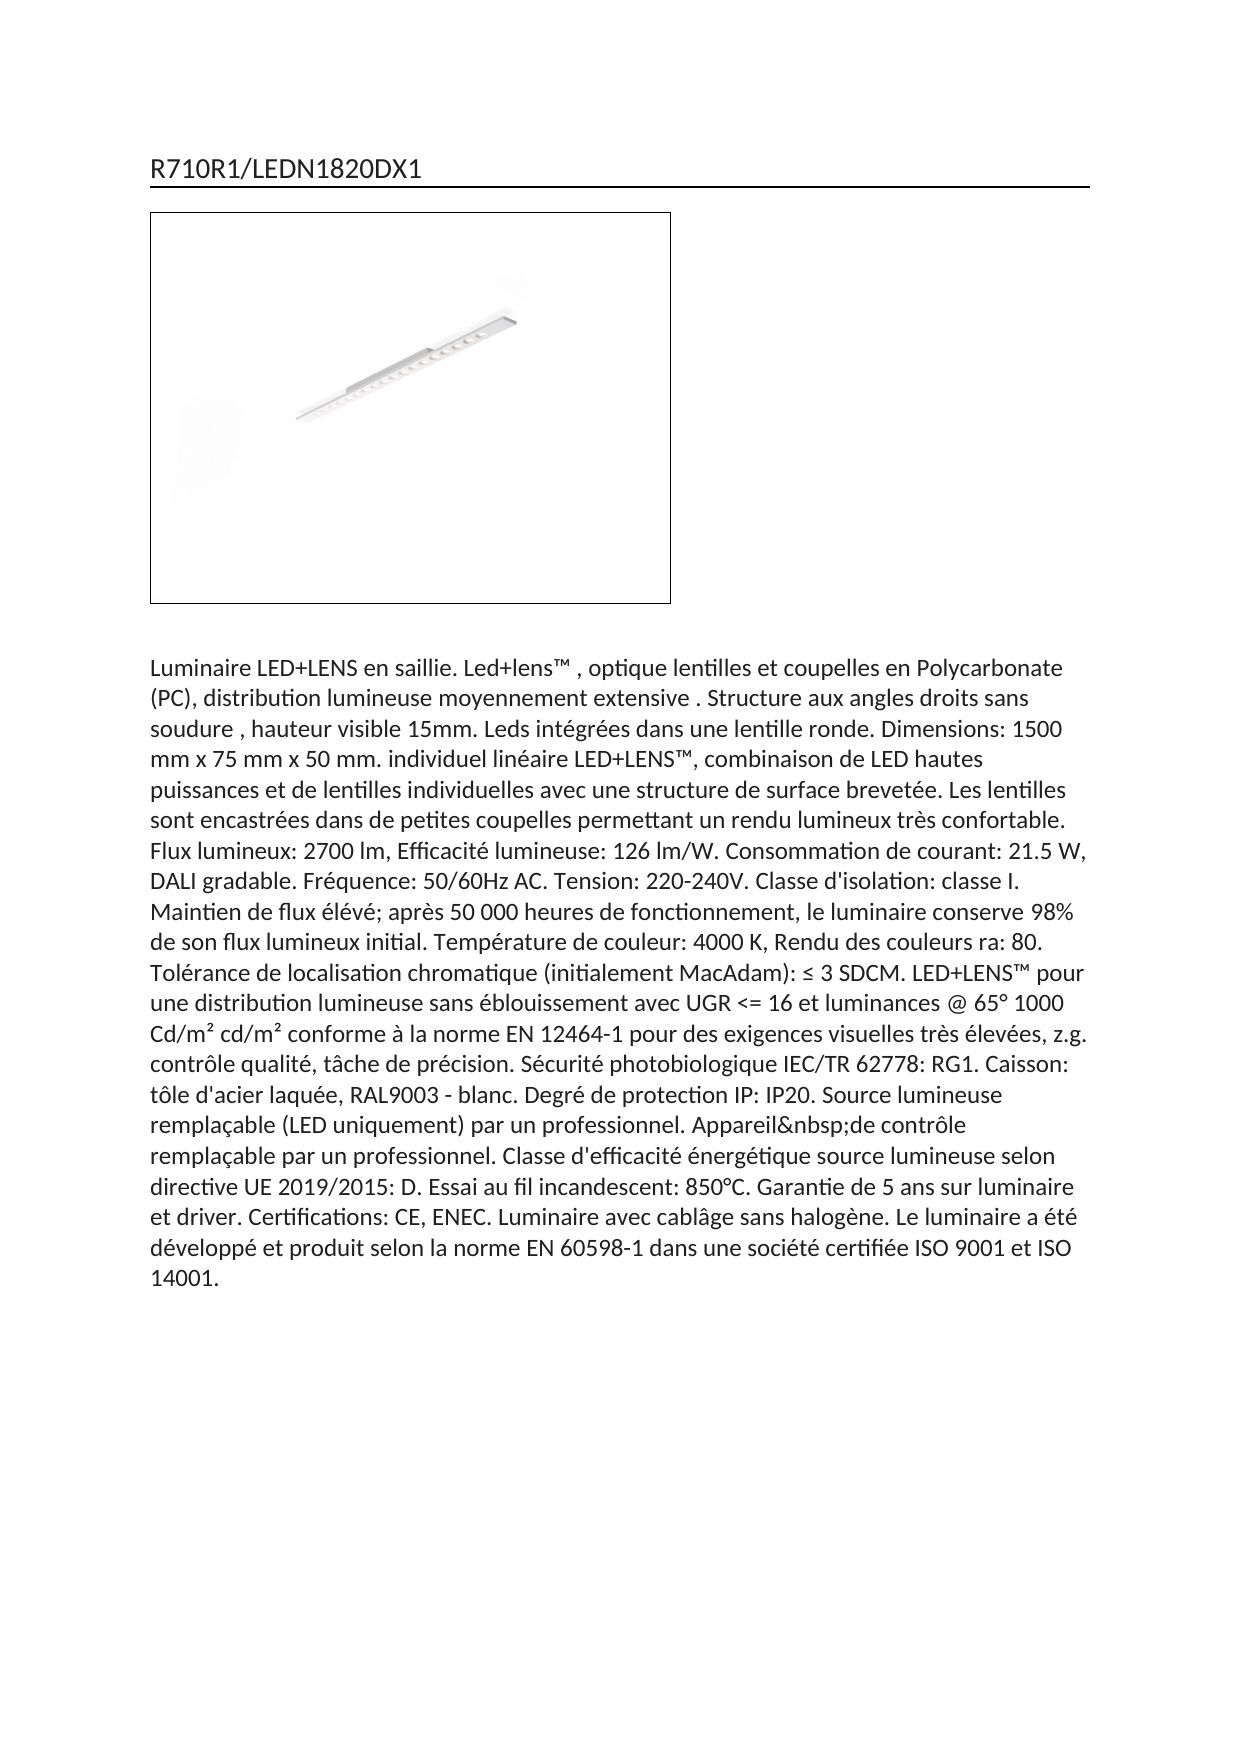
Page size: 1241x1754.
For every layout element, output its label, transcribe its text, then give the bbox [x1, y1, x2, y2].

text Luminaire LED+LENS en saillie. Led+lens™ , optique lentilles et coupelles en Polycarbonate (PC), distribution lumineuse moyennement extensive . Structure aux angles droits sans soudure , hauteur visible 15mm. Leds intégrées dans une lentille ronde. Dimensions: 1500 mm x 75 mm x 50 mm. individuel linéaire LED+LENS™, combinaison de LED hautes puissances et de lentilles individuelles avec une structure de surface brevetée. Les lentilles sont encastrées dans de petites coupelles permettant un rendu lumineux très confortable. Flux lumineux: 2700 lm, Efficacité lumineuse: 126 lm/W. Consommation de courant: 21.5 W, DALI gradable. Fréquence: 50/60Hz AC. Tension: 220-240V. Classe d'isolation: classe I. Maintien de flux élévé; après 50 000 heures de fonctionnement, le luminaire conserve 98% de son flux lumineux initial. Température de couleur: 4000 K, Rendu des couleurs ra: 80. Tolérance de localisation chromatique (initialement MacAdam): ≤ 3 SDCM. LED+LENS™ pour une distribution lumineuse sans éblouissement avec UGR <= 16 et luminances @ 65° 1000 Cd/m² cd/m² conforme à la norme EN 12464-1 pour des exigences visuelles très élevées, z.g. contrôle qualité, tâche de précision. Sécurité photobiologique IEC/TR 62778: RG1. Caisson: tôle d'acier laquée, RAL9003 - blanc. Degré de protection IP: IP20. Source lumineuse remplaçable (LED uniquement) par un professionnel. Appareil&nbsp;de contrôle remplaçable par un professionnel. Classe d'efficacité énergétique source lumineuse selon directive UE 2019/2015: D. Essai au fil incandescent: 850°C. Garantie de 5 ans sur luminaire et driver. Certifications: CE, ENEC. Luminaire avec cablâge sans halogène. Le luminaire a été développé et produit selon la norme EN 60598-1 dans une société certifiée ISO 9001 et ISO 14001. [150, 652, 1090, 1293]
text R710R1/LEDN1820DX1 [150, 150, 1090, 186]
picture [151, 213, 670, 603]
